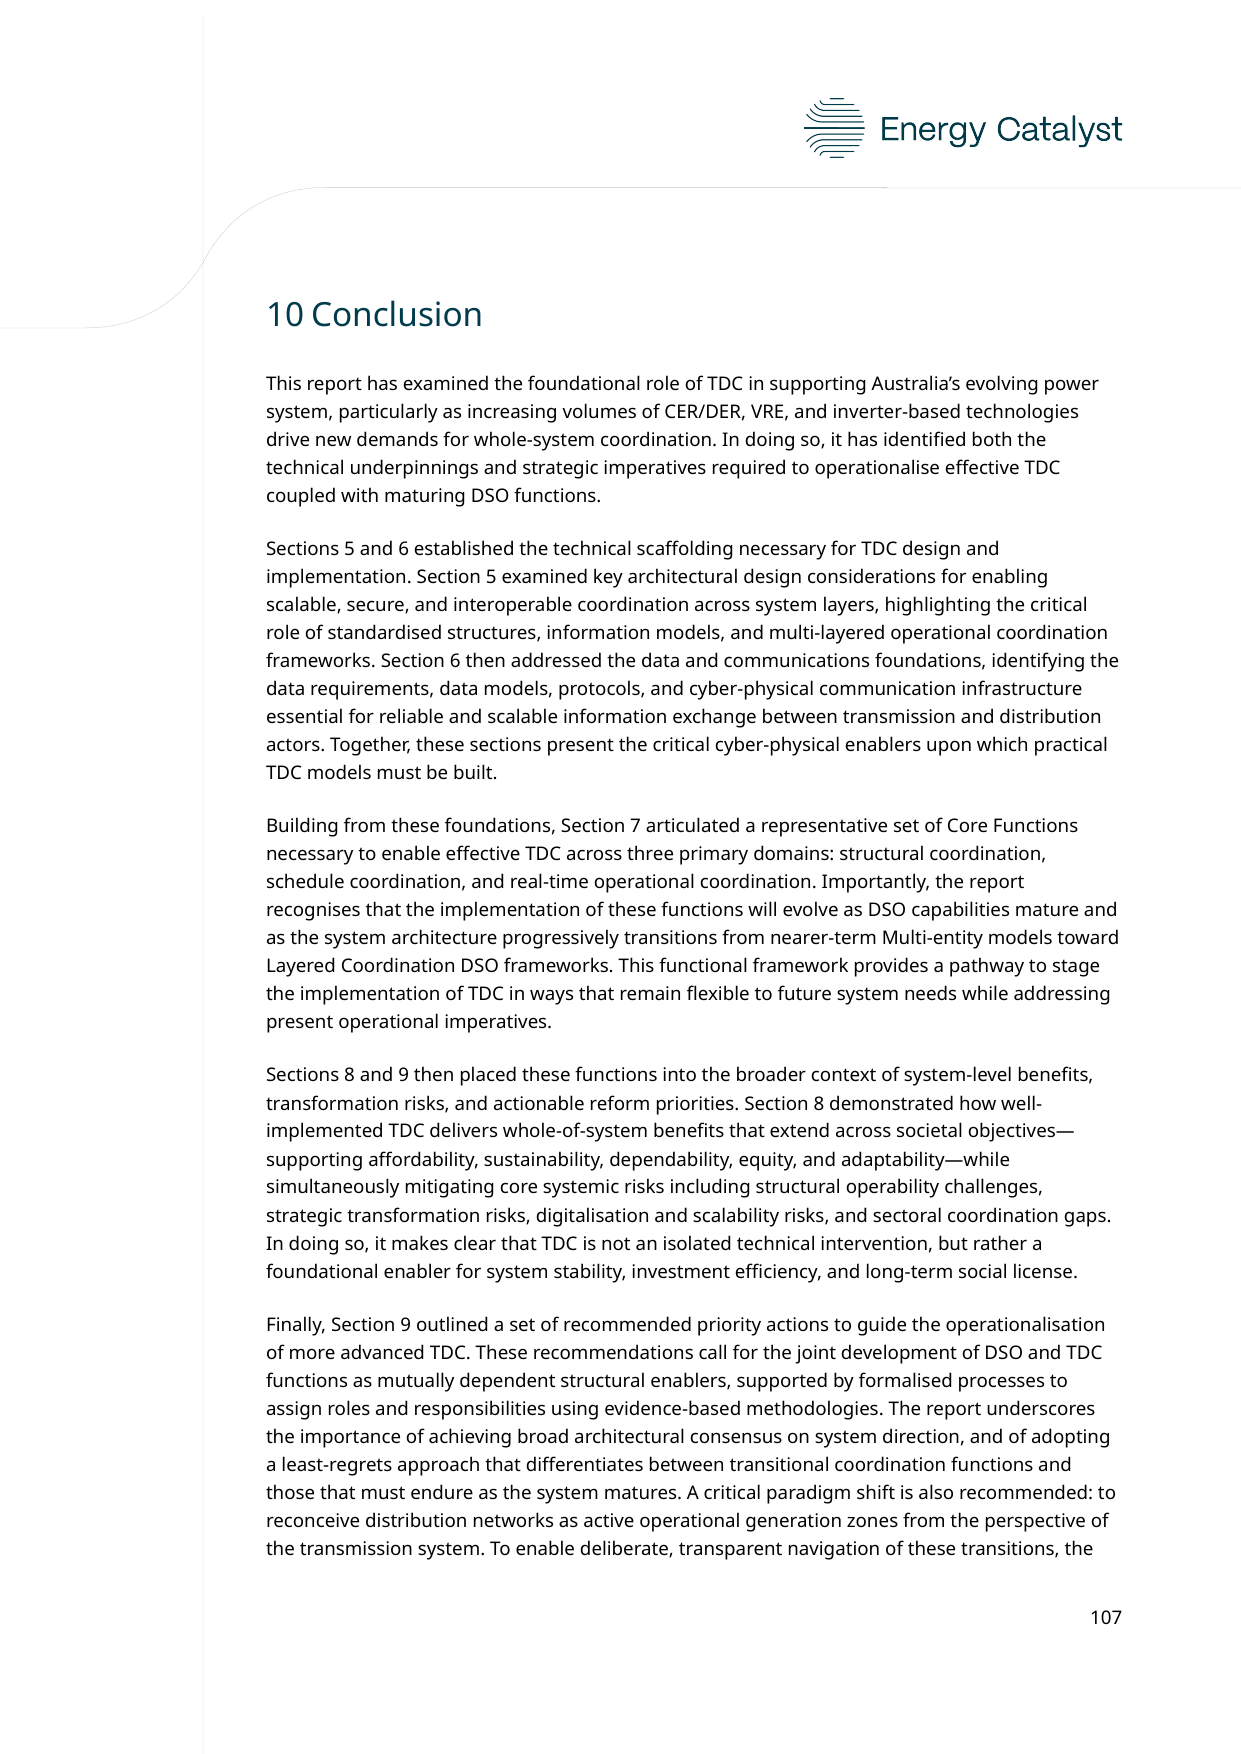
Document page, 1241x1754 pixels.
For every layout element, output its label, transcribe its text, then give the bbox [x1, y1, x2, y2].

subtitle Conclusion [266, 291, 1122, 336]
text Sections 5 and 6 established the technical scaffolding necessary for TDC design and implementation. Section 5 examined key architectural design considerations for enabling scalable, secure, and interoperable coordination across system layers, highlighting the critical role of standardised structures, information models, and multi-layered operational coordination frameworks. Section 6 then addressed the data and communications foundations, identifying the data requirements, data models, protocols, and cyber-physical communication infrastructure essential for reliable and scalable information exchange between transmission and distribution actors. Together, these sections present the critical cyber-physical enablers upon which practical TDC models must be built. [266, 535, 1122, 785]
picture [1119, 126, 1123, 138]
picture [803, 98, 1123, 158]
text Sections 8 and 9 then placed these functions into the broader context of system-level benefits, transformation risks, and actionable reform priorities. Section 8 demonstrated how well-implemented TDC delivers whole-of-system benefits that extend across societal objectives—supporting affordability, sustainability, dependability, equity, and adaptability—while simultaneously mitigating core systemic risks including structural operability challenges, strategic transformation risks, digitalisation and scalability risks, and sectoral coordination gaps. In doing so, it makes clear that TDC is not an isolated technical intervention, but rather a foundational enabler for system stability, investment efficiency, and long-term social license. [266, 1062, 1122, 1283]
text Building from these foundations, Section 7 articulated a representative set of Core Functions necessary to enable effective TDC across three primary domains: structural coordination, schedule coordination, and real-time operational coordination. Importantly, the report recognises that the implementation of these functions will evolve as DSO capabilities mature and as the system architecture progressively transitions from nearer-term Multi-entity models toward Layered Coordination DSO frameworks. This functional framework provides a pathway to stage the implementation of TDC in ways that remain flexible to future system needs while addressing present operational imperatives. [266, 813, 1122, 1034]
text This report has examined the foundational role of TDC in supporting Australia’s evolving power system, particularly as increasing volumes of CER/DER, VRE, and inverter-based technologies drive new demands for whole-system coordination. In doing so, it has identified both the technical underpinnings and strategic imperatives required to operationalise effective TDC coupled with maturing DSO functions. [266, 370, 1122, 508]
